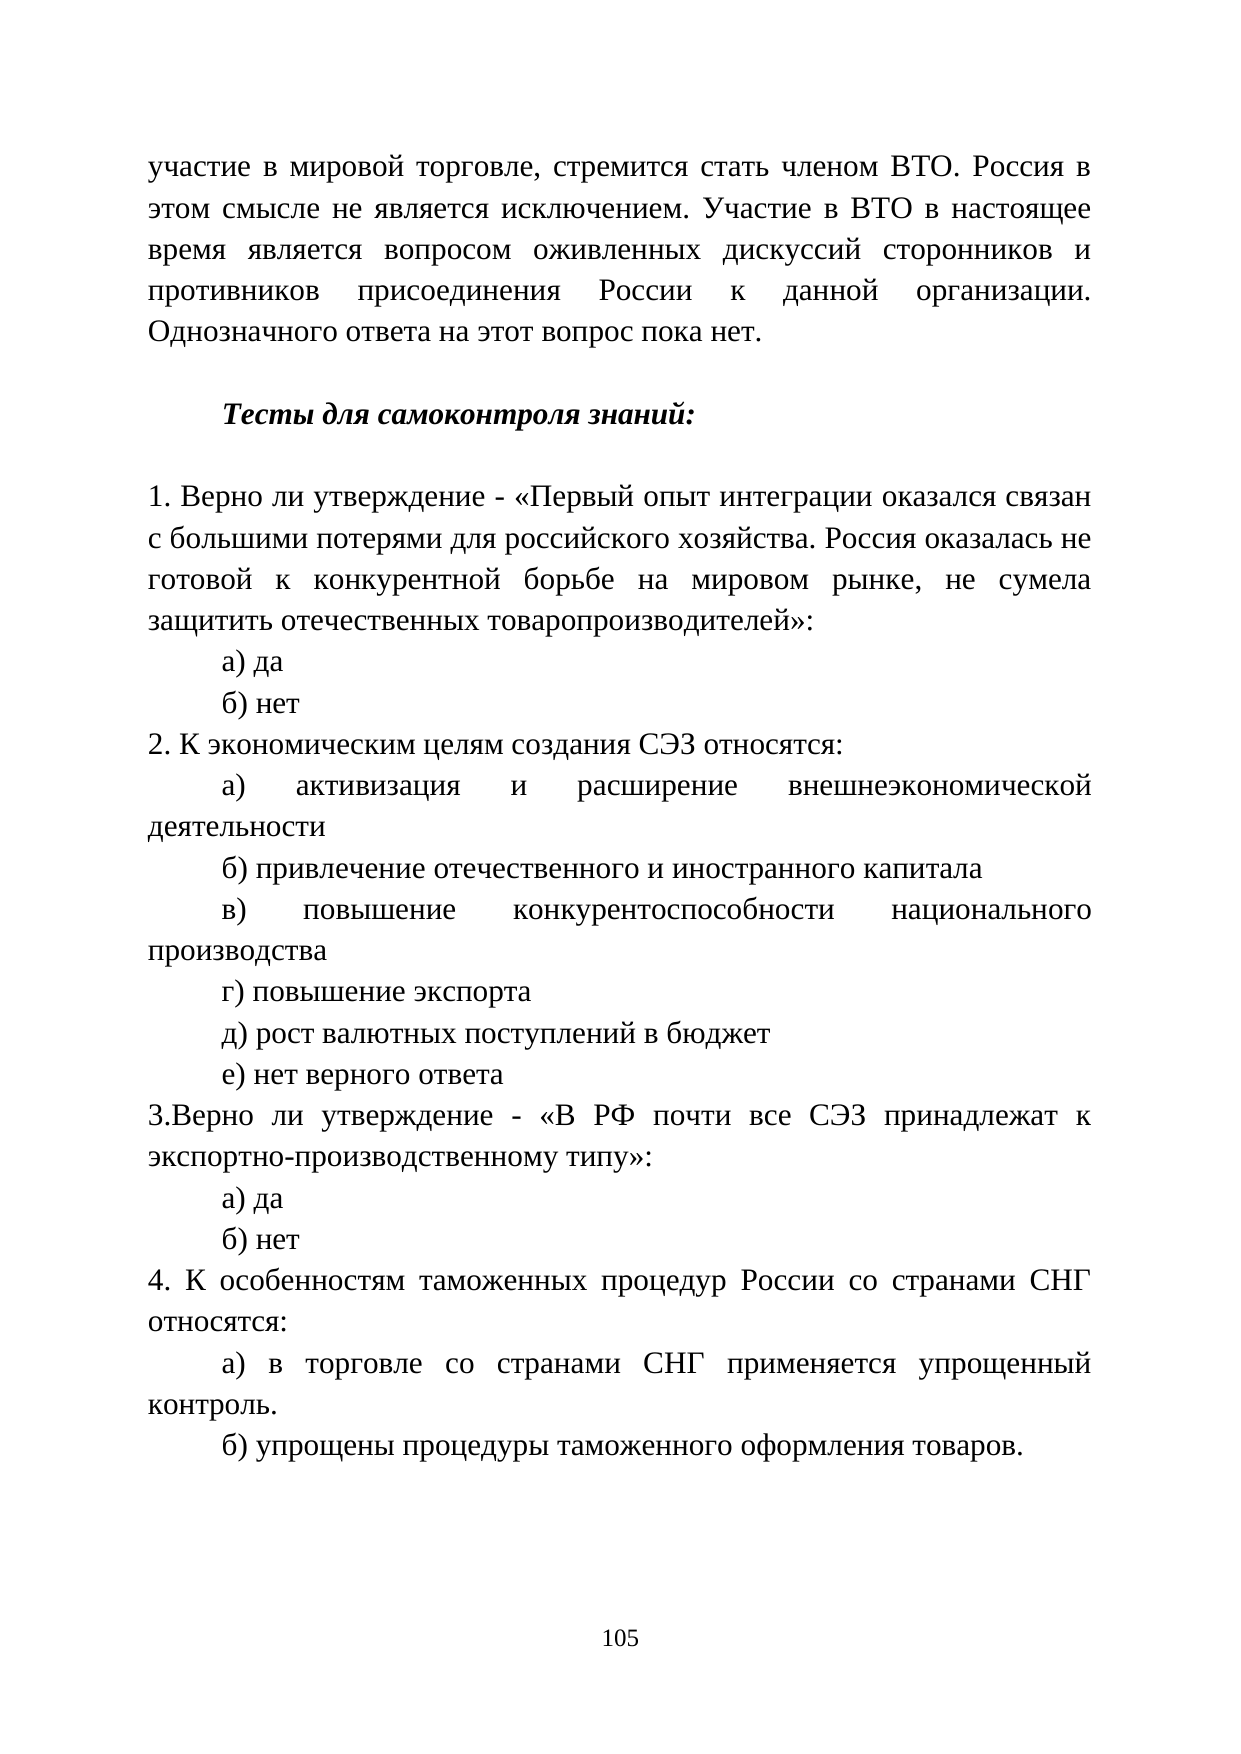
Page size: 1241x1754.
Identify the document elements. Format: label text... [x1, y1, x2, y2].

text 2. К экономическим целям создания СЭЗ относятся: [148, 725, 1092, 761]
text 4. К особенностям таможенных процедур России со странами СНГ относятся: [148, 1261, 1092, 1339]
text а) да [148, 1179, 1092, 1215]
text б) упрощены процедуры таможенного оформления товаров. [148, 1426, 1092, 1462]
text а) да [148, 643, 1092, 679]
text 1. Верно ли утверждение - «Первый опыт интеграции оказался связан с большими потерями для российского хозяйства. Россия оказалась не готовой к конкурентной борьбе на мировом рынке, не сумела защитить отечественных товаропроизводителей»: [148, 478, 1092, 637]
text а) активизация и расширение внешнеэкономической деятельности [148, 766, 1092, 844]
text 3.Верно ли утверждение - «В РФ почти все СЭЗ принадлежат к экспортно-производственному типу»: [148, 1096, 1092, 1174]
text г) повышение экспорта [148, 973, 1092, 1009]
text б) привлечение отечественного и иностранного капитала [148, 849, 1092, 885]
text в) повышение конкурентоспособности национального производства [148, 890, 1092, 967]
text е) нет верного ответа [148, 1055, 1092, 1091]
text б) нет [148, 1220, 1092, 1256]
text Тесты для самоконтроля знаний: [148, 395, 1092, 431]
text б) нет [148, 684, 1092, 720]
text д) рост валютных поступлений в бюджет [148, 1014, 1092, 1050]
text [148, 148, 1092, 349]
text а) в торговле со странами СНГ применяется упрощенный контроль. [148, 1344, 1092, 1421]
